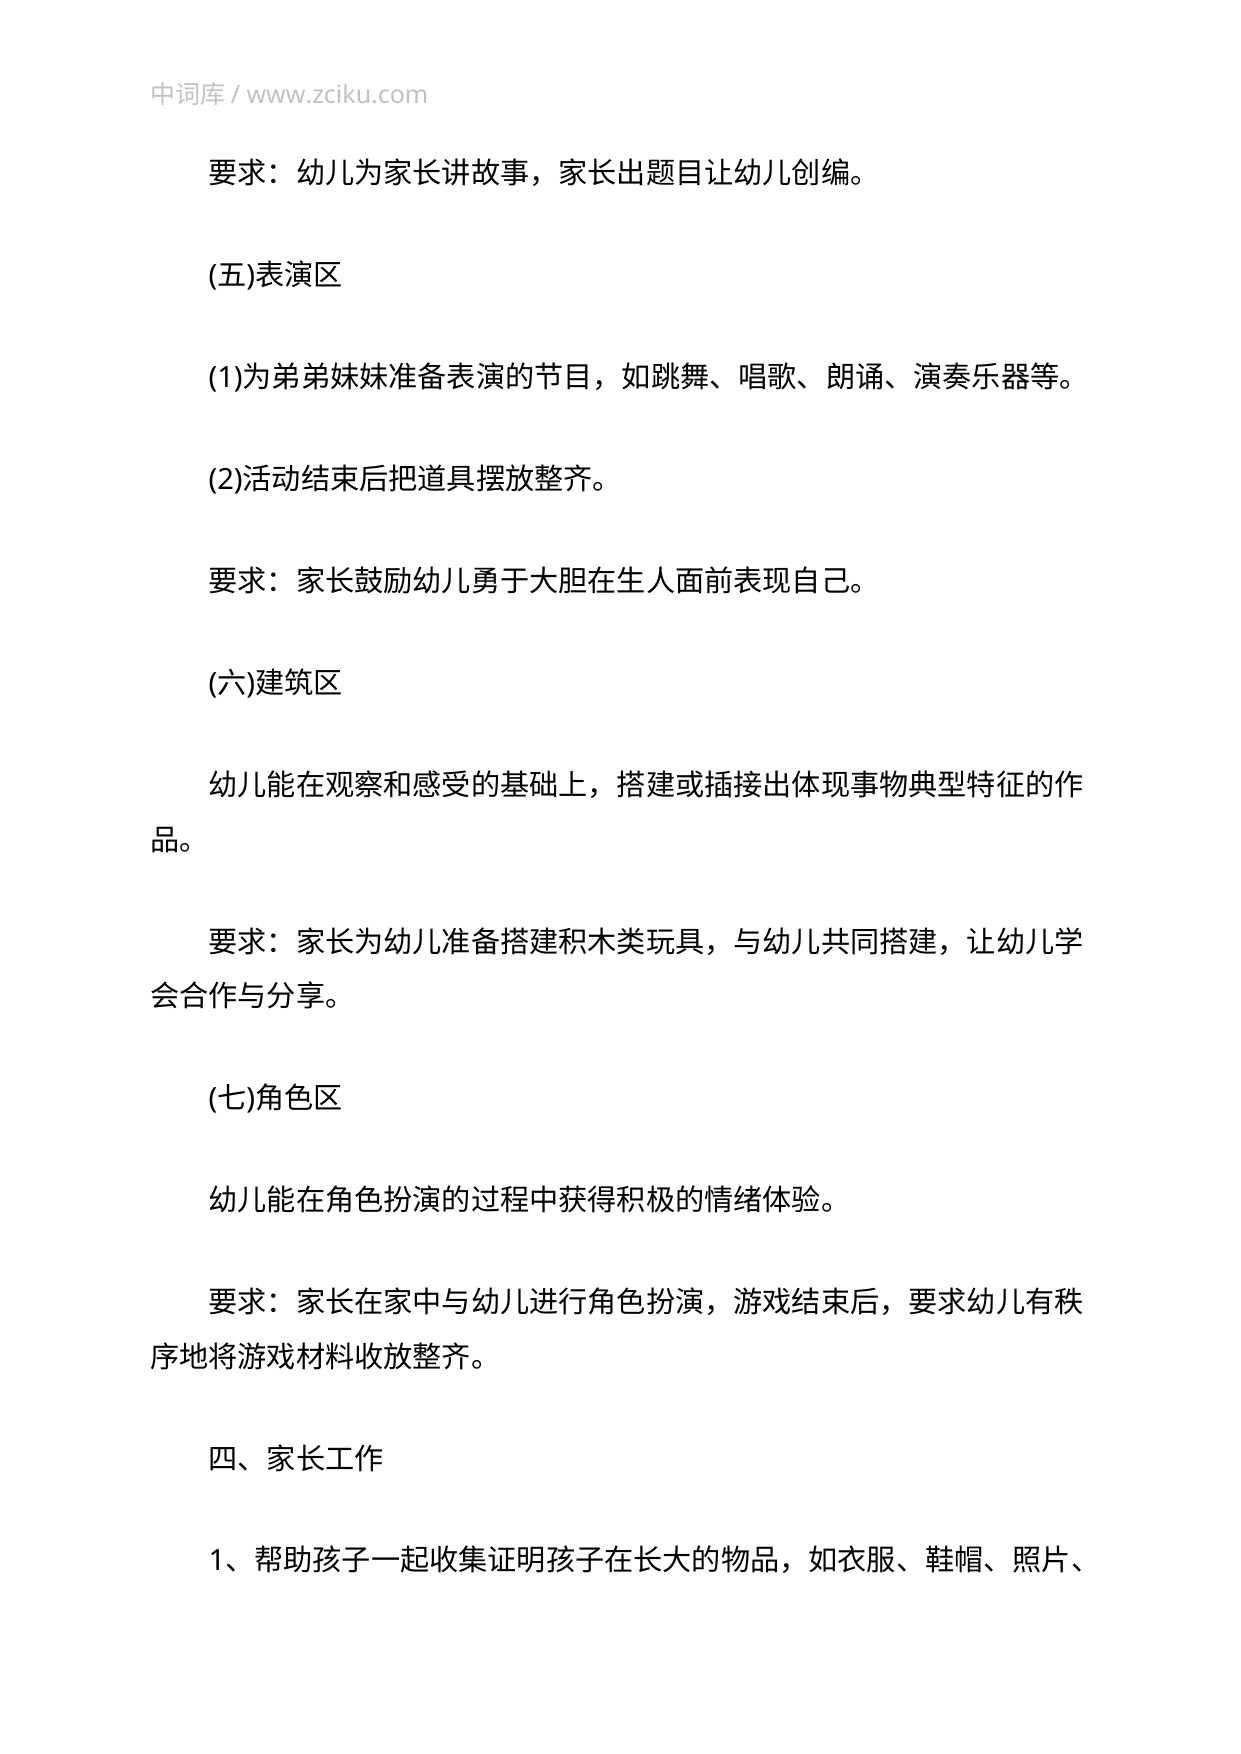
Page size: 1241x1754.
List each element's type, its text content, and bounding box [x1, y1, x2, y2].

text 要求：幼儿为家长讲故事，家长出题目让幼儿创编。 [150, 150, 1090, 192]
text (六)建筑区 [150, 659, 1090, 702]
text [150, 1537, 1090, 1579]
text (2)活动结束后把道具摆放整齐。 [150, 456, 1090, 498]
text 要求：家长鼓励幼儿勇于大胆在生人面前表现自己。 [150, 558, 1090, 600]
text 要求：家长为幼儿准备搭建积木类玩具，与幼儿共同搭建，让幼儿学会合作与分享。 [150, 918, 1090, 1015]
text (七)角色区 [150, 1075, 1090, 1117]
text 幼儿能在角色扮演的过程中获得积极的情绪体验。 [150, 1177, 1090, 1219]
text 四、家长工作 [150, 1435, 1090, 1477]
text (1)为弟弟妹妹准备表演的节目，如跳舞、唱歌、朗诵、演奏乐器等。 [150, 354, 1090, 396]
text (五)表演区 [150, 252, 1090, 294]
text 要求：家长在家中与幼儿进行角色扮演，游戏结束后，要求幼儿有秩序地将游戏材料收放整齐。 [150, 1278, 1090, 1376]
text 幼儿能在观察和感受的基础上，搭建或插接出体现事物典型特征的作品。 [150, 761, 1090, 859]
